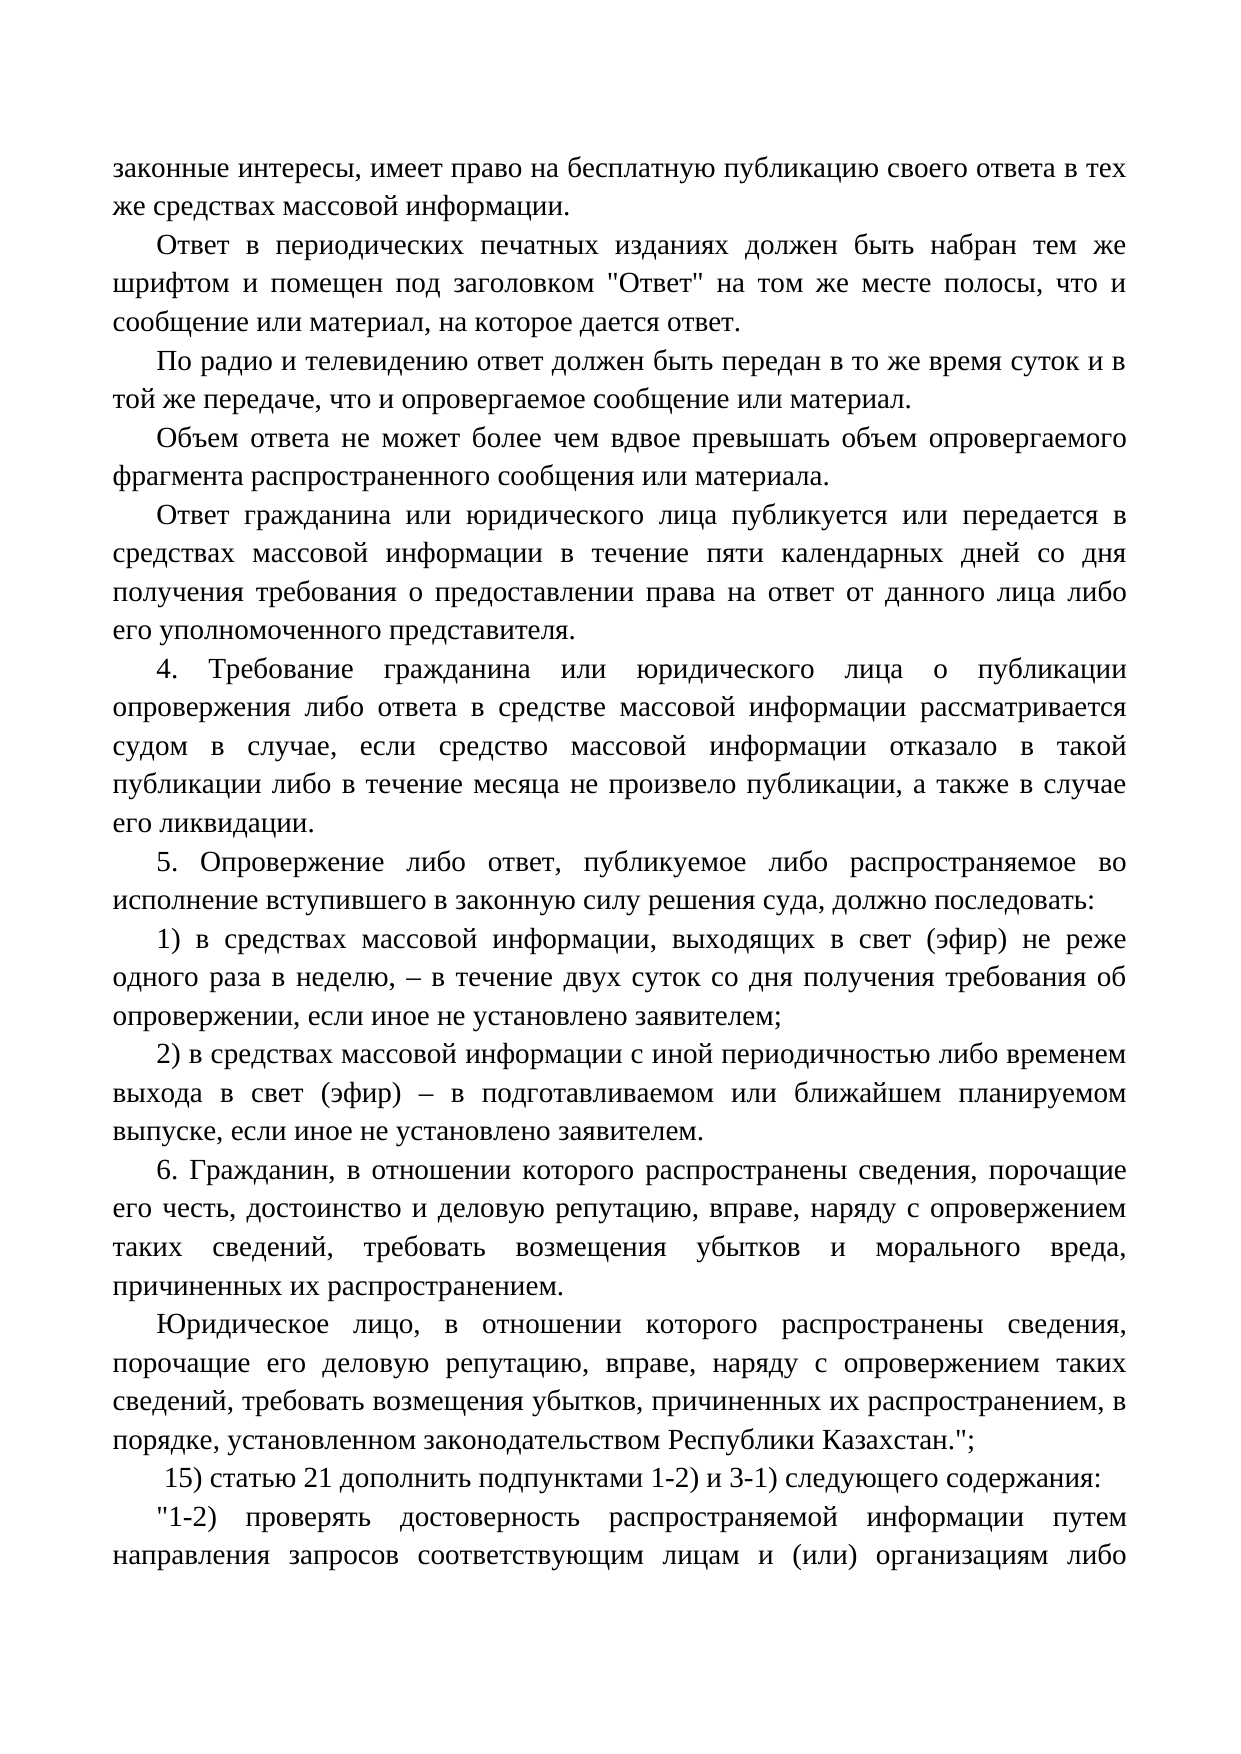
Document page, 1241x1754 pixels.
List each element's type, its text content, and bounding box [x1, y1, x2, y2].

text 1) в средствах массовой информации, выходящих в свет (эфир) не реже одного раза в неделю, – в течение двух суток со дня получения требования об опровержении, если иное не установлено заявителем; [112, 921, 1128, 1031]
text 2) в средствах массовой информации с иной периодичностью либо временем выхода в свет (эфир) – в подготавливаемом или ближайшем планируемом выпуске, если иное не установлено заявителем. [112, 1036, 1128, 1147]
text Ответ гражданина или юридического лица публикуется или передается в средствах массовой информации в течение пяти календарных дней со дня получения требования о предоставлении права на ответ от данного лица либо его уполномоченного представителя. [112, 497, 1128, 646]
text 5. Опровержение либо ответ, публикуемое либо распространяемое во исполнение вступившего в законную силу решения суда, должно последовать: [112, 844, 1128, 916]
text Объем ответа не может более чем вдвое превышать объем опровергаемого фрагмента распространенного сообщения или материала. [112, 420, 1128, 492]
text 4. Требование гражданина или юридического лица о публикации опровержения либо ответа в средстве массовой информации рассматривается судом в случае, если средство массовой информации отказало в такой публикации либо в течение месяца не произвело публикации, а также в случае его ликвидации. [112, 651, 1128, 839]
text 15) статью 21 дополнить подпунктами 1-2) и 3-1) следующего содержания: [112, 1460, 1128, 1494]
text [112, 150, 1128, 222]
text По радио и телевидению ответ должен быть передан в то же время суток и в той же передаче, что и опровергаемое сообщение или материал. [112, 343, 1128, 415]
text Юридическое лицо, в отношении которого распространены сведения, порочащие его деловую репутацию, вправе, наряду с опровержением таких сведений, требовать возмещения убытков, причиненных их распространением, в порядке, установленном законодательством Республики Казахстан."; [112, 1306, 1128, 1455]
text Ответ в периодических печатных изданиях должен быть набран тем же шрифтом и помещен под заголовком "Ответ" на том же месте полосы, что и сообщение или материал, на которое дается ответ. [112, 227, 1128, 338]
text 6. Гражданин, в отношении которого распространены сведения, порочащие его честь, достоинство и деловую репутацию, вправе, наряду с опровержением таких сведений, требовать возмещения убытков и морального вреда, причиненных их распространением. [112, 1152, 1128, 1301]
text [112, 1499, 1128, 1571]
